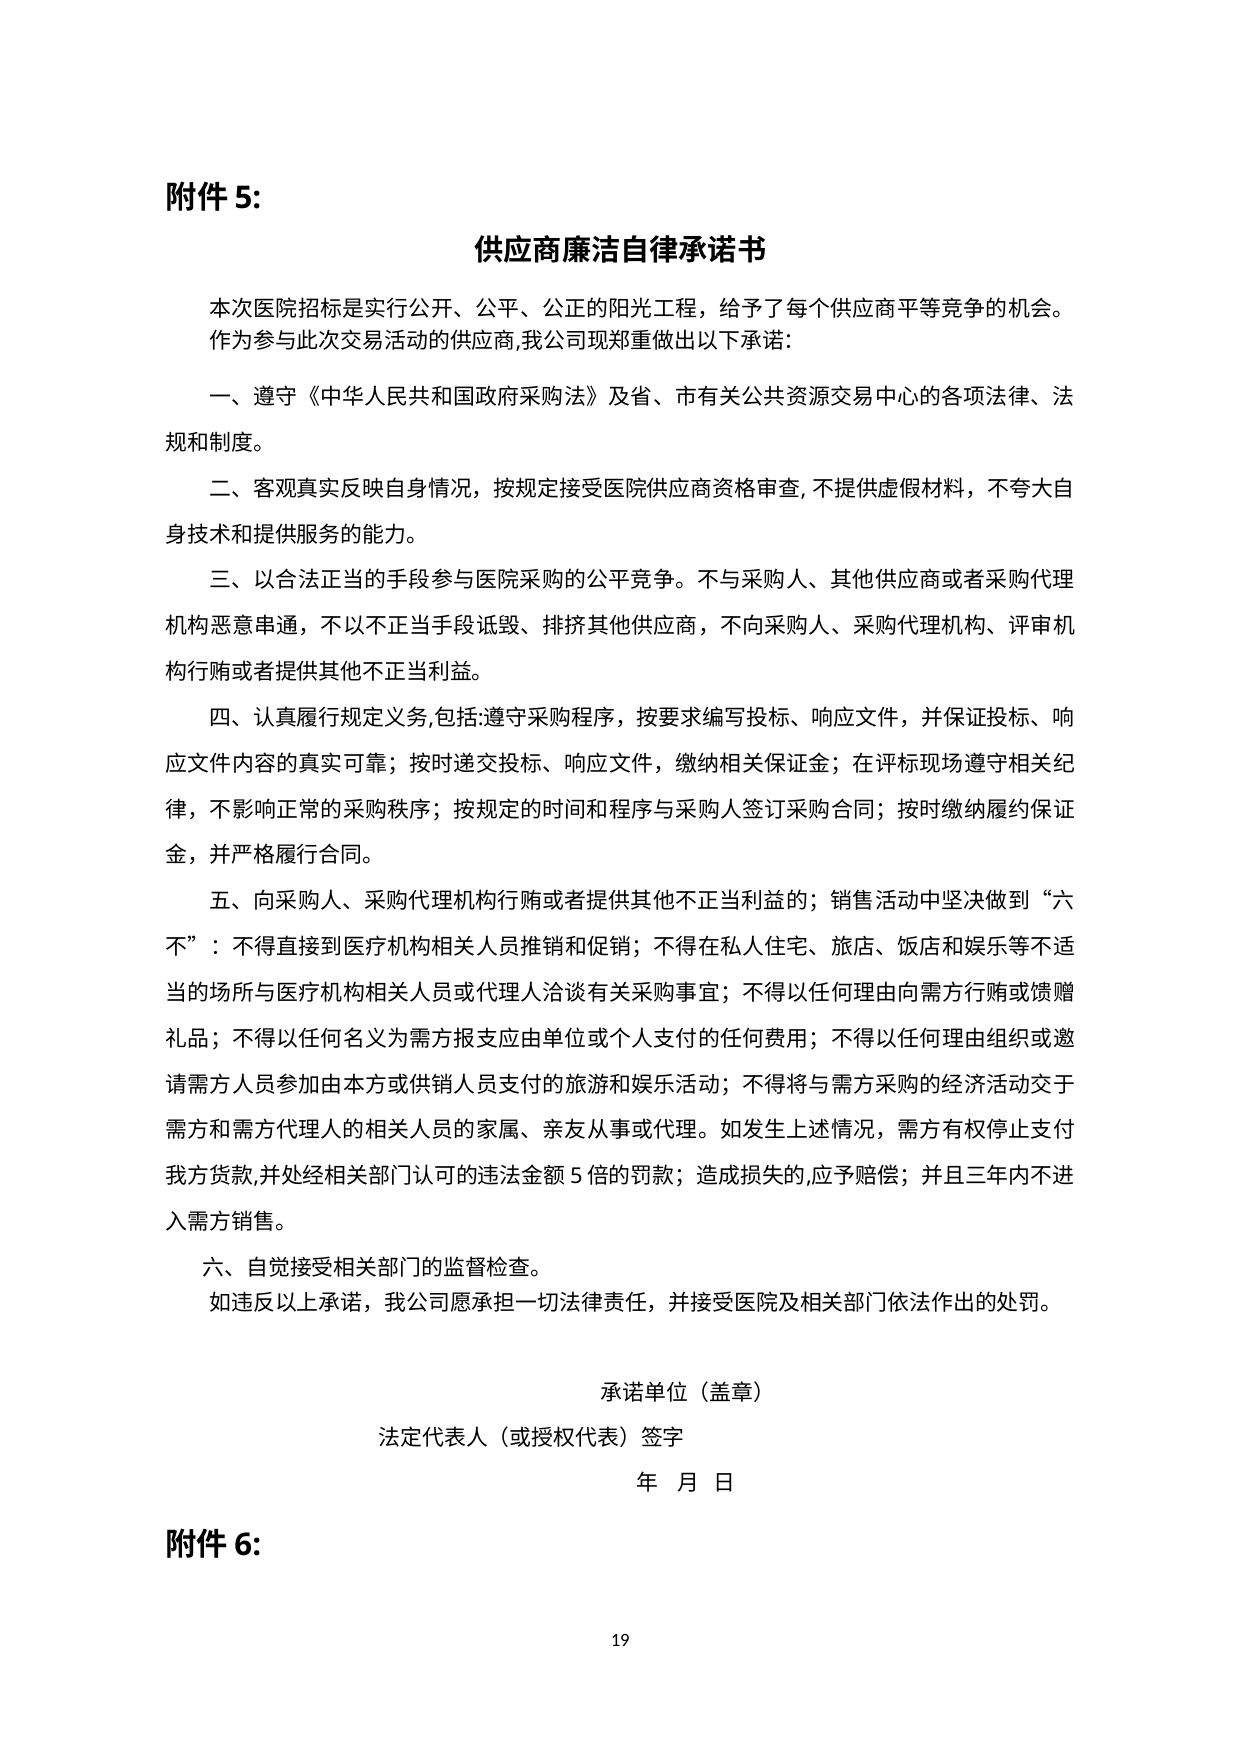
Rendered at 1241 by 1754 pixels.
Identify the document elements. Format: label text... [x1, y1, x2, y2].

text 附件6: [165, 1509, 1075, 1574]
text 二、客观真实反映自身情况，按规定接受医院供应商资格审查, 不提供虚假材料，不夸大自身技术和提供服务的能力。 [165, 459, 1075, 551]
text 如违反以上承诺，我公司愿承担一切法律责任，并接受医院及相关部门依法作出的处罚。 [209, 1284, 1075, 1317]
text 一、遵守《中华人民共和国政府采购法》及省、市有关公共资源交易中心的各项法律、法规和制度。 [165, 368, 1075, 459]
text 六、自觉接受相关部门的监督检查。 [158, 1239, 1075, 1284]
text 年 月 日 [209, 1464, 1075, 1497]
text 附件5: [166, 162, 1124, 227]
text 三、以合法正当的手段参与医院采购的公平竞争。不与采购人、其他供应商或者采购代理机构恶意串通，不以不正当手段诋毁、排挤其他供应商，不向采购人、采购代理机构、评审机构行贿或者提供其他不正当利益。 [165, 551, 1075, 689]
subtitle 供应商廉洁自律承诺书 [165, 227, 1075, 269]
text 本次医院招标是实行公开、公平、公正的阳光工程，给予了每个供应商平等竞争的机会。作为参与此次交易活动的供应商,我公司现郑重做出以下承诺： [209, 290, 1075, 355]
text 五、向采购人、采购代理机构行贿或者提供其他不正当利益的；销售活动中坚决做到“六不”：不得直接到医疗机构相关人员推销和促销；不得在私人住宅、旅店、饭店和娱乐等不适当的场所与医疗机构相关人员或代理人洽谈有关采购事宜；不得以任何理由向需方行贿或馈赠礼品；不得以任何名义为需方报支应由单位或个人支付的任何费用；不得以任何理由组织或邀请需方人员参加由本方或供销人员支付的旅游和娱乐活动；不得将与需方采购的经济活动交于需方和需方代理人的相关人员的家属、亲友从事或代理。如发生上述情况，需方有权停止支付我方货款,并处经相关部门认可的违法金额5倍的罚款；造成损失的,应予赔偿；并且三年内不进入需方销售。 [165, 872, 1075, 1239]
text 四、认真履行规定义务,包括:遵守采购程序，按要求编写投标、响应文件，并保证投标、响应文件内容的真实可靠；按时递交投标、响应文件，缴纳相关保证金；在评标现场遵守相关纪律，不影响正常的采购秩序；按规定的时间和程序与采购人签订采购合同；按时缴纳履约保证金，并严格履行合同。 [165, 689, 1075, 872]
text 承诺单位（盖章） [209, 1374, 1031, 1407]
text 法定代表人（或授权代表）签字 [209, 1419, 1075, 1452]
